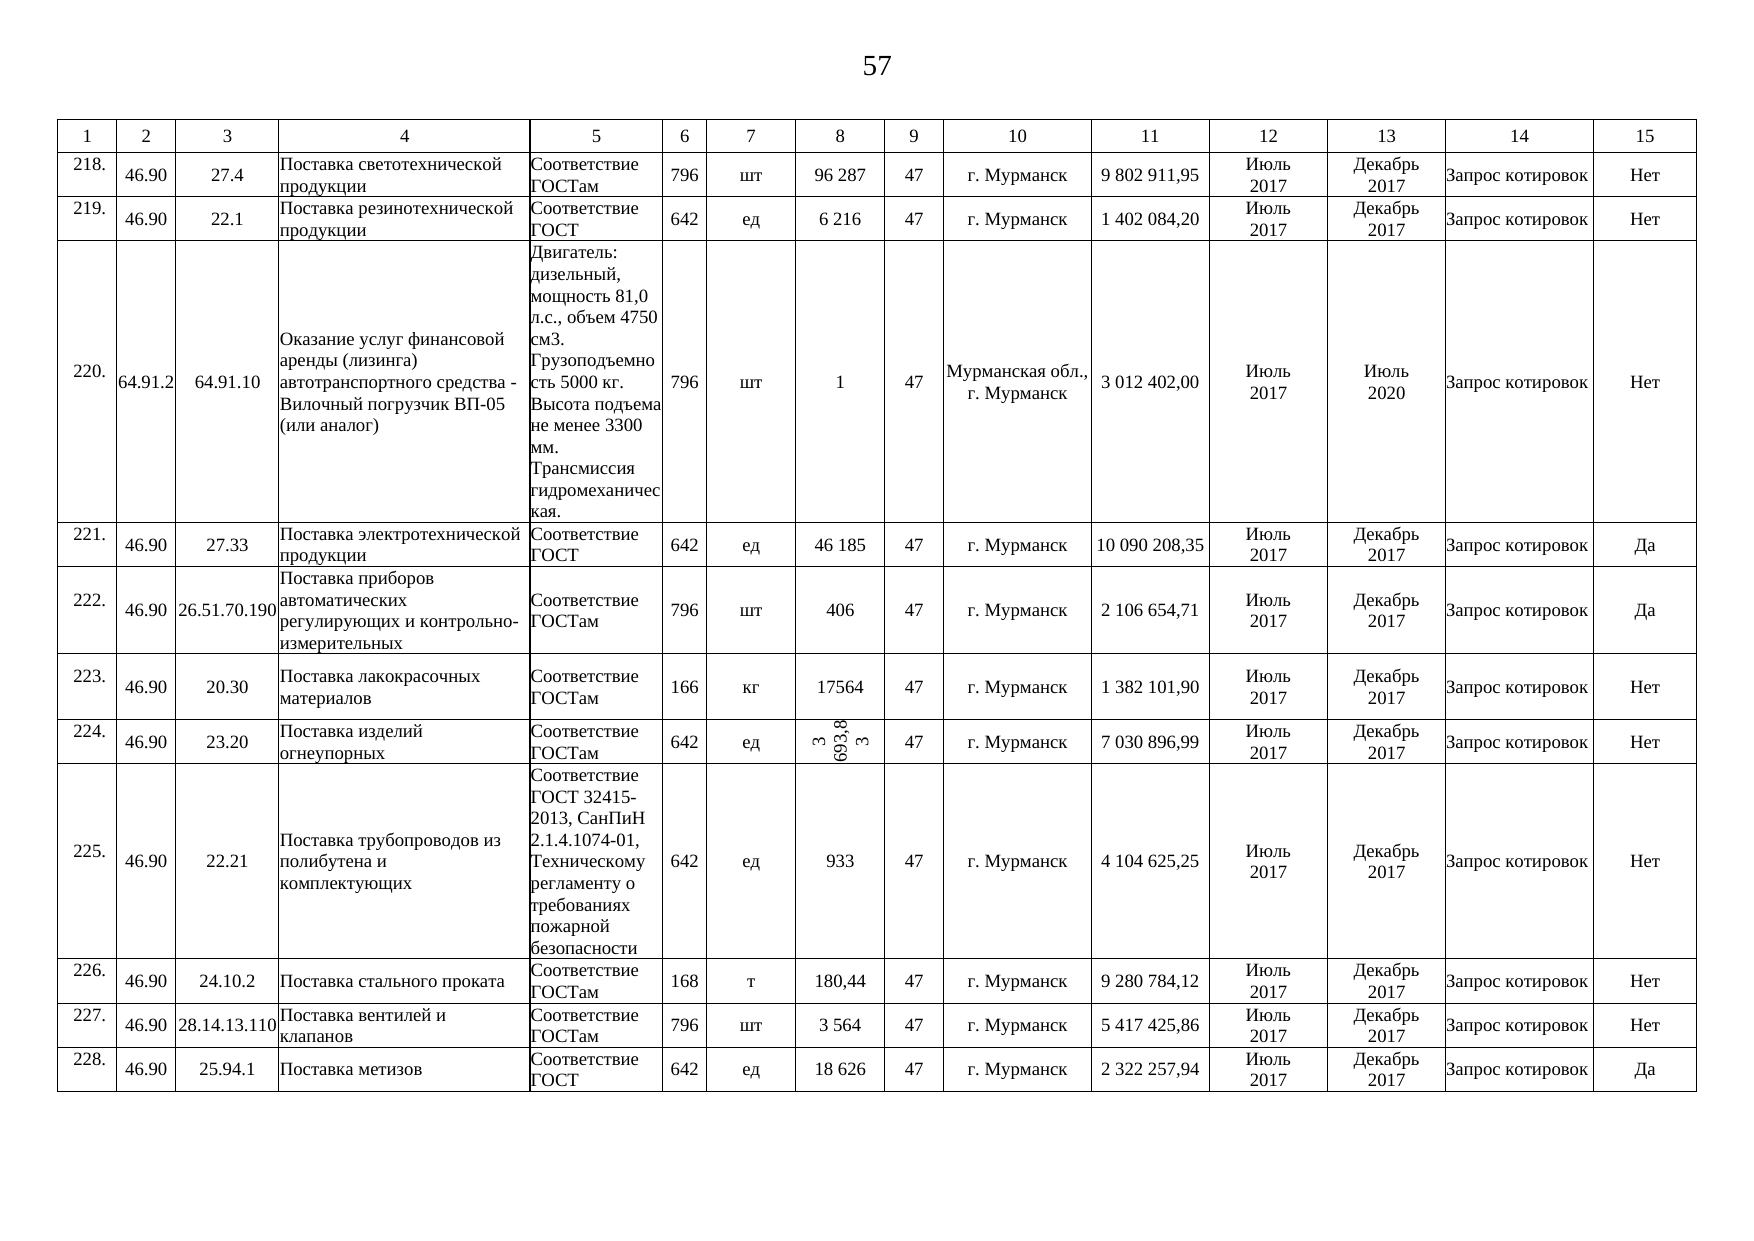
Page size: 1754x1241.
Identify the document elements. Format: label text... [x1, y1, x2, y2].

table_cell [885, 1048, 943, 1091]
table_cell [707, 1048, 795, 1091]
table_header 14 [1446, 120, 1593, 152]
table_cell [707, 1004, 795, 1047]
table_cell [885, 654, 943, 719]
table_header 15 [1594, 120, 1696, 152]
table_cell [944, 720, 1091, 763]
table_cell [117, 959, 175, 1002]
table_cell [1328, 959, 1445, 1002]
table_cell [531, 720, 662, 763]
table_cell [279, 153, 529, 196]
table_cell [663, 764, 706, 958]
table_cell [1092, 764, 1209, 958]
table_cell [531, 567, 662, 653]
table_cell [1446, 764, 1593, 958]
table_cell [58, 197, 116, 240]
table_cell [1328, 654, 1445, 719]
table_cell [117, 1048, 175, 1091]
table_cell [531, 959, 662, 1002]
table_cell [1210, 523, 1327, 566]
table_header 1 [58, 120, 116, 152]
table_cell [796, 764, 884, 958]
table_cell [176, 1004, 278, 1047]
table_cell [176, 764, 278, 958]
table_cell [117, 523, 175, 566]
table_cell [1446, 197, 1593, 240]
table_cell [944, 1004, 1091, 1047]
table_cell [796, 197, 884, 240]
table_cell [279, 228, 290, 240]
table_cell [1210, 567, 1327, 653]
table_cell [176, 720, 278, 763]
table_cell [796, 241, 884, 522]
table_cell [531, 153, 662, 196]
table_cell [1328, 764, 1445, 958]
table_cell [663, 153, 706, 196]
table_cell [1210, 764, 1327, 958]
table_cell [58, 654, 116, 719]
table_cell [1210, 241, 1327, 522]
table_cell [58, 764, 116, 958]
table_header 9 [885, 120, 943, 152]
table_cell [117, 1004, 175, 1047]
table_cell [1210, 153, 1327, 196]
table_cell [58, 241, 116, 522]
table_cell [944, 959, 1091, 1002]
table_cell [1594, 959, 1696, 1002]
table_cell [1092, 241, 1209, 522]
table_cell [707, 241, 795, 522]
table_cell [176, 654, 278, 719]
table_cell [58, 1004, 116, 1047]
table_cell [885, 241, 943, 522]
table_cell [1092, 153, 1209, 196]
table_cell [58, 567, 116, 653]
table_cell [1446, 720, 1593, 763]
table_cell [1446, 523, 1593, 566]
table_header 2 [117, 120, 175, 152]
table_header 4 [279, 120, 529, 152]
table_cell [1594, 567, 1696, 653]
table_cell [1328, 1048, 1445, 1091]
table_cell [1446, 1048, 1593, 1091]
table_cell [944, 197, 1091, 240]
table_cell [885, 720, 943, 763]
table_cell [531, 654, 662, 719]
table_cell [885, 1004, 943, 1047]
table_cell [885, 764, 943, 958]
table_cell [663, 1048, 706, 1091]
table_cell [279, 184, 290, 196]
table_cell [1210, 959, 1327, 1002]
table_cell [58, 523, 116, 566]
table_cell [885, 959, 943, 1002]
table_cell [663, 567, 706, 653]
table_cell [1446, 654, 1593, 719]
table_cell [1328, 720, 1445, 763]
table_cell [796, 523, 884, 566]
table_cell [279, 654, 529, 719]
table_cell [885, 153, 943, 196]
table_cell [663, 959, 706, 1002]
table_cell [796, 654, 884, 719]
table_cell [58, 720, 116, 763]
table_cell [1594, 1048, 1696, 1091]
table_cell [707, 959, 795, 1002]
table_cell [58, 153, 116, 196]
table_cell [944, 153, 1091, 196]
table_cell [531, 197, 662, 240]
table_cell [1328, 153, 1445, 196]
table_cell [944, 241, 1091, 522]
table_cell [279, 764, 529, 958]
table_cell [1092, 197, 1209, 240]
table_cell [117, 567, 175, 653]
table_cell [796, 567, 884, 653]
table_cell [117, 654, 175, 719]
table_header 3 [176, 120, 278, 152]
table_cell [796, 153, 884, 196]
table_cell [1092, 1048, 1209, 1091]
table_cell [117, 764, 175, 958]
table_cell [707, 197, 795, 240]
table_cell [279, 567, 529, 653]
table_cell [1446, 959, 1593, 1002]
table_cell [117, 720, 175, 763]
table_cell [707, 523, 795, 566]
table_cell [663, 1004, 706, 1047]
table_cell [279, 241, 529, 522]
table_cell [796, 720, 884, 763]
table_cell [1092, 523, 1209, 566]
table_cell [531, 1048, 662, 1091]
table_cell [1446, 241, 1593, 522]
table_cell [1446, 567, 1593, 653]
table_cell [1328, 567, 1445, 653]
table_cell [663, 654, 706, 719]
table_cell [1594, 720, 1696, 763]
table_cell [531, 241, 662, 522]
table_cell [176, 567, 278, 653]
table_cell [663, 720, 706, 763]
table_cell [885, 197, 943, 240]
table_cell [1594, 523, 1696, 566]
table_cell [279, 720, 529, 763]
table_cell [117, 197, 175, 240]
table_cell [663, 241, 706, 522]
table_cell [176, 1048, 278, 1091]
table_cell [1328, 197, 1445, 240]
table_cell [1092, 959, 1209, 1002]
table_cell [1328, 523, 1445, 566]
table_header 12 [1210, 120, 1327, 152]
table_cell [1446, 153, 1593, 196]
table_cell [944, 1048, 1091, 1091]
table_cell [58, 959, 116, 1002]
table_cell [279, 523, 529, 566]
table_header 7 [707, 120, 795, 152]
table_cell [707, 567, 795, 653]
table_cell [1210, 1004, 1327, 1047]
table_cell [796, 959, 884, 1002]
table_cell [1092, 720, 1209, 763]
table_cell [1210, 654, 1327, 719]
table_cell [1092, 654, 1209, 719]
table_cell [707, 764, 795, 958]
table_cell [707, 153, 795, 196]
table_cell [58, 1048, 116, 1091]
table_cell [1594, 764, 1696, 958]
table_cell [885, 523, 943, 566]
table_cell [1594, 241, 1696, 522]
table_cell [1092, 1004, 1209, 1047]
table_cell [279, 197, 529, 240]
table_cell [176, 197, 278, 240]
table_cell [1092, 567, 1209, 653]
table_header 10 [944, 120, 1091, 152]
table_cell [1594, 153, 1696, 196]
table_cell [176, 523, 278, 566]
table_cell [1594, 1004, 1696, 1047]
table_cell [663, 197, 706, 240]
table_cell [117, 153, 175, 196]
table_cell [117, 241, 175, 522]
table_header 11 [1092, 120, 1209, 152]
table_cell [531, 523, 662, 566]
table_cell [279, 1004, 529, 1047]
table_header 13 [1328, 120, 1445, 152]
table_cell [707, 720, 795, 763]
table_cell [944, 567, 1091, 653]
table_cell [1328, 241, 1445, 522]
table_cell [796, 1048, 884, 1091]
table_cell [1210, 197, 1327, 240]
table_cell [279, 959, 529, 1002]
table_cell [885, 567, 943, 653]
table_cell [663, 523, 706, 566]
table_header 6 [663, 120, 706, 152]
table_header 8 [796, 120, 884, 152]
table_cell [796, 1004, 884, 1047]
table_header 5 [531, 120, 662, 152]
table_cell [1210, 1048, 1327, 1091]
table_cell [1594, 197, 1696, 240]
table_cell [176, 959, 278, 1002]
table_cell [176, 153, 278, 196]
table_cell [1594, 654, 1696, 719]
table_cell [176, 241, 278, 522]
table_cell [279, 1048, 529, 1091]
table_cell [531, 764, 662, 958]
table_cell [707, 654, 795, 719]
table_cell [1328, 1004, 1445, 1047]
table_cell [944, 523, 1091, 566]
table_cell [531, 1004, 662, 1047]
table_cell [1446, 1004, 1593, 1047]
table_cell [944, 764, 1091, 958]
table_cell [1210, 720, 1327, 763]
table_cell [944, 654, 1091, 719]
